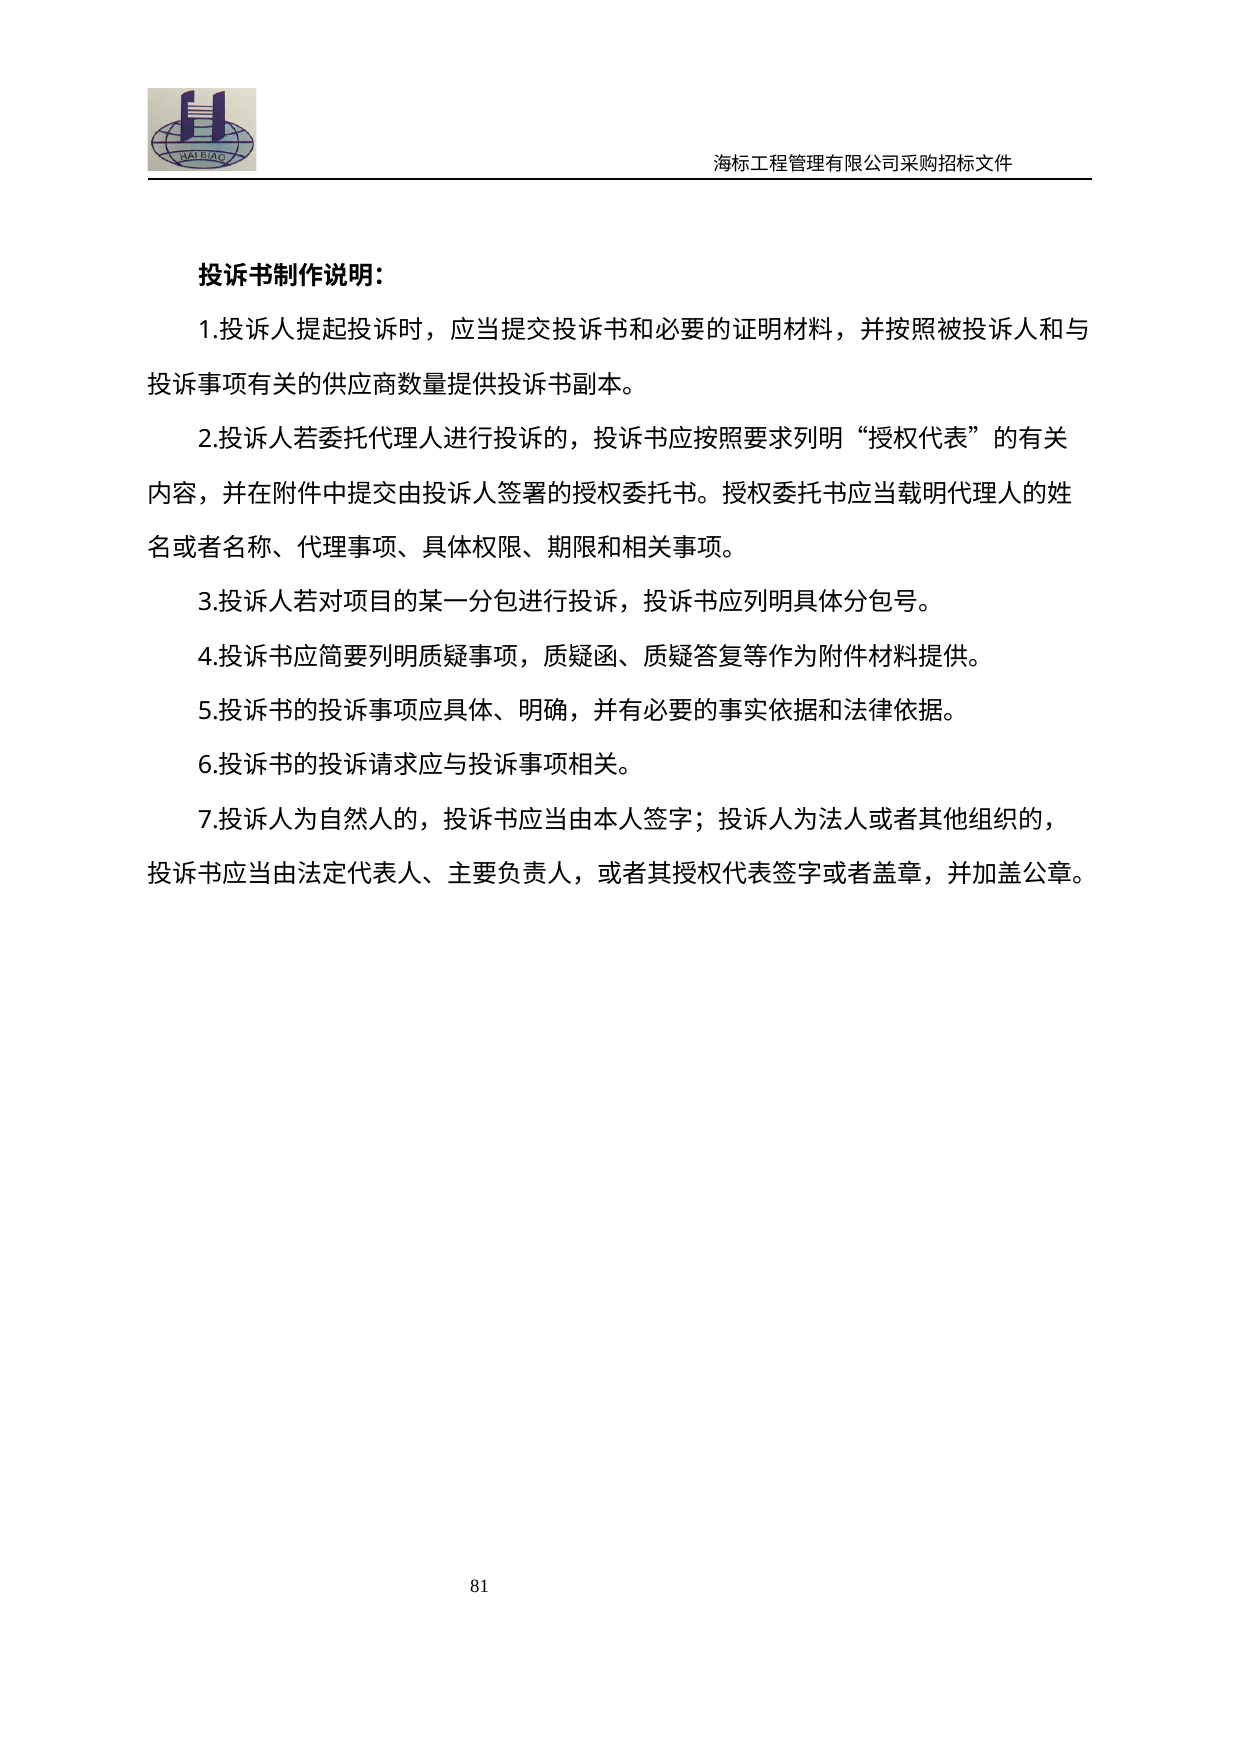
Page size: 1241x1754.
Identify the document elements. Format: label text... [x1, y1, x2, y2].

text 5.投诉书的投诉事项应具体、明确，并有必要的事实依据和法律依据。 [148, 691, 1092, 727]
text 7.投诉人为自然人的，投诉书应当由本人签字；投诉人为法人或者其他组织的，投诉书应当由法定代表人、主要负责人，或者其授权代表签字或者盖章，并加盖公章。 [148, 799, 1092, 890]
text 4.投诉书应简要列明质疑事项，质疑函、质疑答复等作为附件材料提供。 [148, 636, 1092, 672]
text 1.投诉人提起投诉时，应当提交投诉书和必要的证明材料，并按照被投诉人和与投诉事项有关的供应商数量提供投诉书副本。 [148, 310, 1092, 401]
text 投诉书制作说明： [148, 256, 1092, 292]
picture [147, 88, 257, 171]
text 6.投诉书的投诉请求应与投诉事项相关。 [148, 745, 1092, 781]
text 3.投诉人若对项目的某一分包进行投诉，投诉书应列明具体分包号。 [148, 582, 1092, 618]
text 2.投诉人若委托代理人进行投诉的，投诉书应按照要求列明“授权代表”的有关内容，并在附件中提交由投诉人签署的授权委托书。授权委托书应当载明代理人的姓名或者名称、代理事项、具体权限、期限和相关事项。 [148, 419, 1092, 564]
